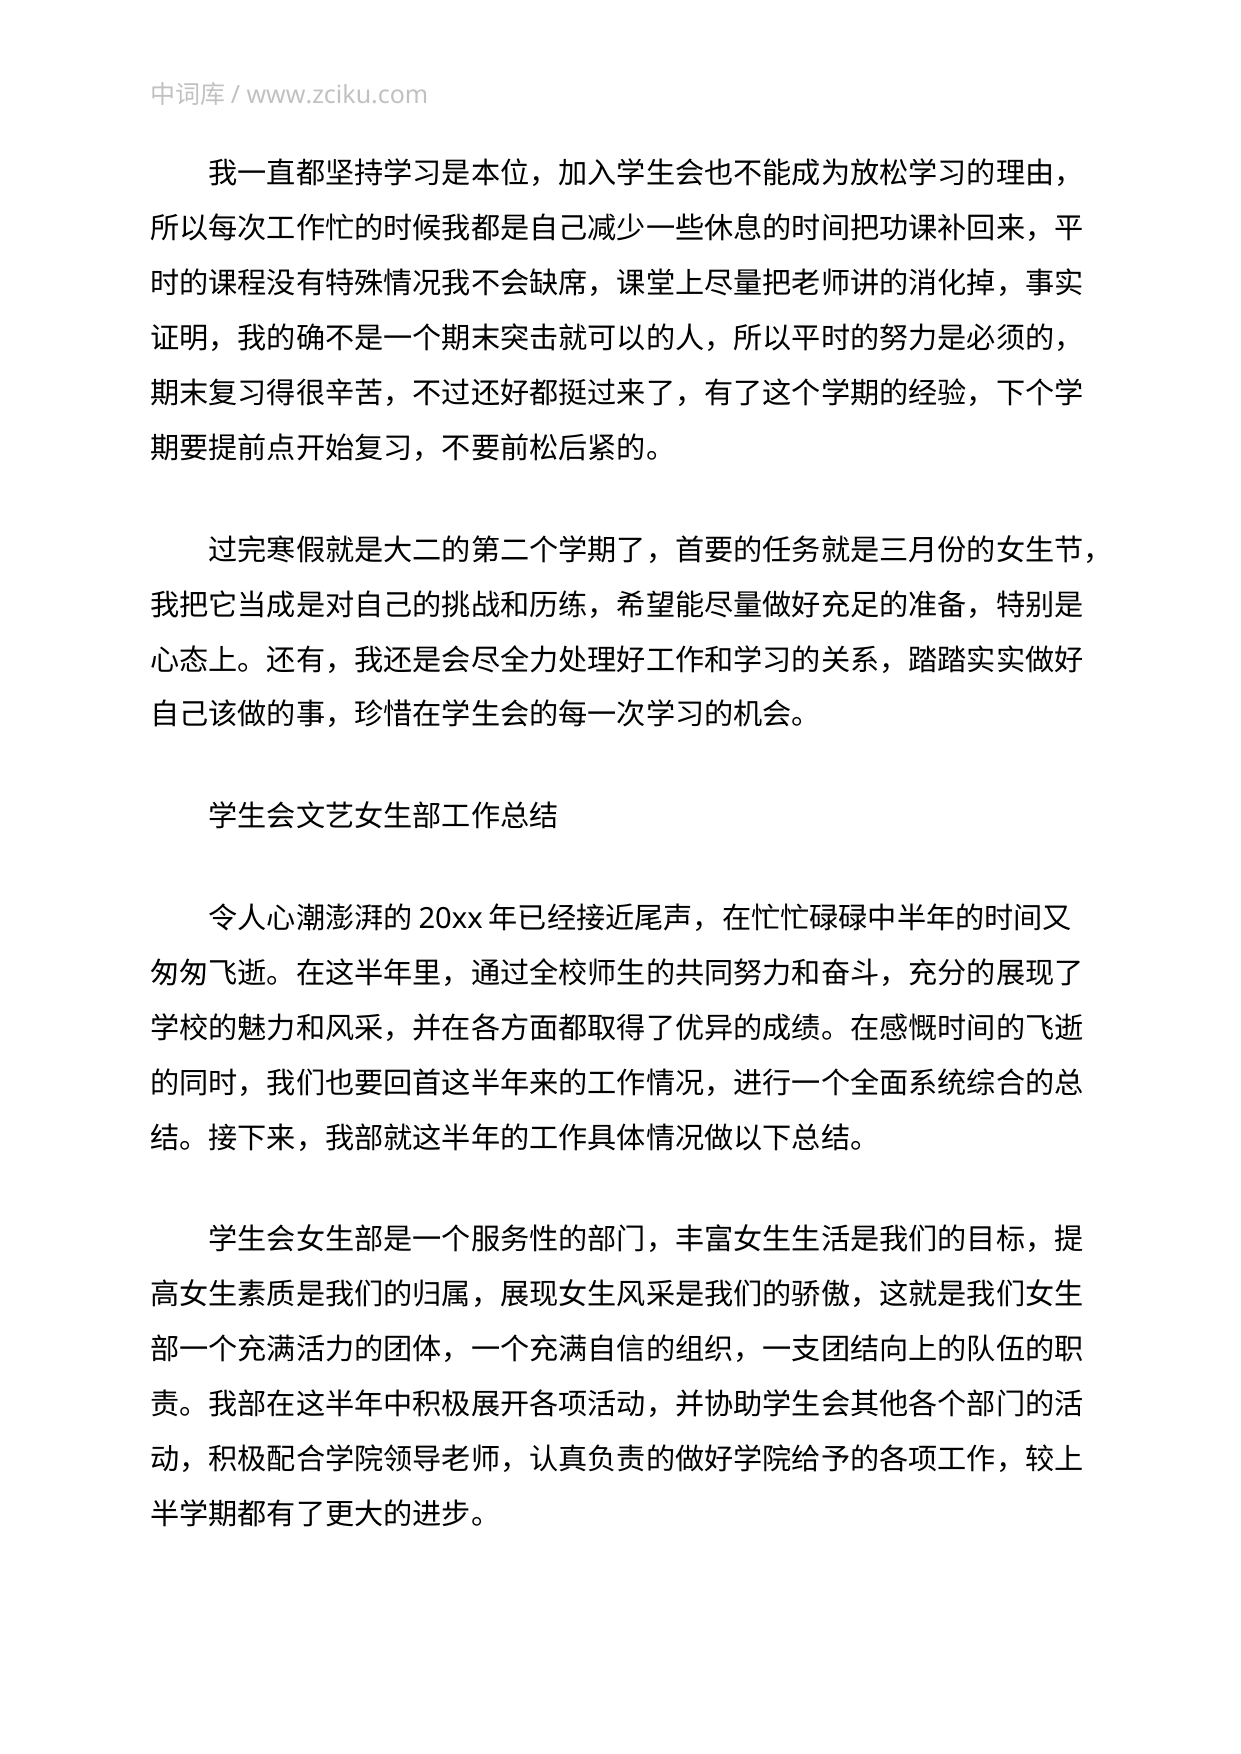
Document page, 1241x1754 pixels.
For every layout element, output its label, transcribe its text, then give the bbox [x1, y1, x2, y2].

text 学生会文艺女生部工作总结 [150, 793, 1090, 835]
text 令人心潮澎湃的20xx年已经接近尾声，在忙忙碌碌中半年的时间又匆匆飞逝。在这半年里，通过全校师生的共同努力和奋斗，充分的展现了学校的魅力和风采，并在各方面都取得了优异的成绩。在感慨时间的飞逝的同时，我们也要回首这半年来的工作情况，进行一个全面系统综合的总结。接下来，我部就这半年的工作具体情况做以下总结。 [150, 894, 1090, 1156]
text 学生会女生部是一个服务性的部门，丰富女生生活是我们的目标，提高女生素质是我们的归属，展现女生风采是我们的骄傲，这就是我们女生部一个充满活力的团体，一个充满自信的组织，一支团结向上的队伍的职责。我部在这半年中积极展开各项活动，并协助学生会其他各个部门的活动，积极配合学院领导老师，认真负责的做好学院给予的各项工作，较上半学期都有了更大的进步。 [150, 1216, 1090, 1533]
text 过完寒假就是大二的第二个学期了，首要的任务就是三月份的女生节，我把它当成是对自己的挑战和历练，希望能尽量做好充足的准备，特别是心态上。还有，我还是会尽全力处理好工作和学习的关系，踏踏实实做好自己该做的事，珍惜在学生会的每一次学习的机会。 [150, 526, 1090, 733]
text 我一直都坚持学习是本位，加入学生会也不能成为放松学习的理由，所以每次工作忙的时候我都是自己减少一些休息的时间把功课补回来，平时的课程没有特殊情况我不会缺席，课堂上尽量把老师讲的消化掉，事实证明，我的确不是一个期末突击就可以的人，所以平时的努力是必须的，期末复习得很辛苦，不过还好都挺过来了，有了这个学期的经验，下个学期要提前点开始复习，不要前松后紧的。 [150, 150, 1090, 467]
